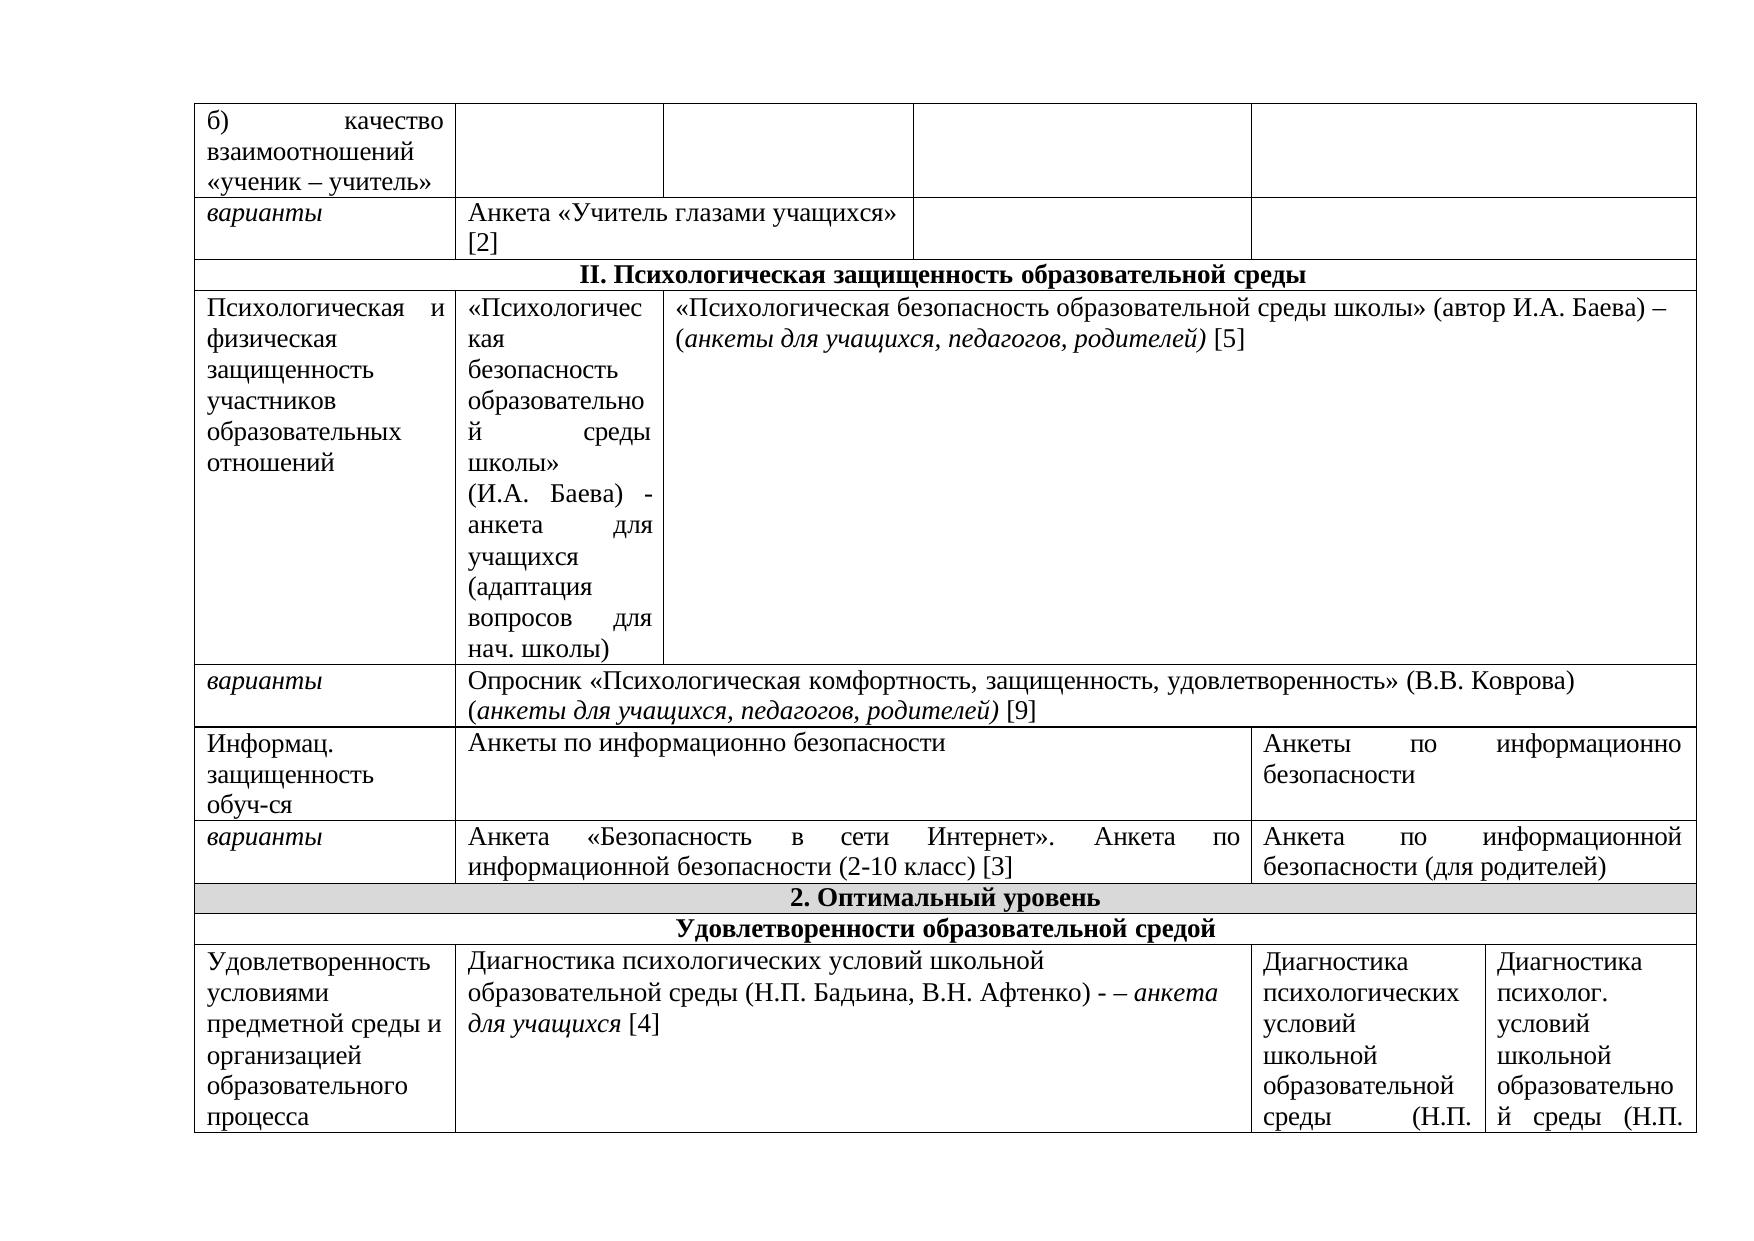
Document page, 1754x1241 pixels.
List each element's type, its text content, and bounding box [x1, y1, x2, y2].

table_cell Удовлетворенность условиями предметной среды и организацией образовательного процесса [195, 945, 455, 1132]
table_cell Диагностика психологических условий школьной образовательной среды (Н.П. Бадьина, В.Н. Афтенко) - – анкета для учащихся [4] [456, 945, 1251, 1132]
table_header б) качество взаимоотношений «ученик – учитель» [195, 104, 455, 197]
table_header [1252, 104, 1696, 197]
table_cell Удовлетворенности образовательной средой [195, 914, 1696, 944]
table_cell [914, 198, 1251, 258]
table_cell Анкета по информационной безопасности (для родителей) [1252, 821, 1696, 882]
table_cell «Психологичес кая безопасность образовательно й среды школы» (И.А. Баева) - анкета для учащихся (адаптация вопросов для нач. школы) [456, 291, 663, 664]
table_cell варианты [195, 821, 455, 882]
table_cell 2. Оптимальный уровень [195, 884, 1696, 913]
table_cell Опросник «Психологическая комфортность, защищенность, удовлетворенность» (В.В. Коврова) (анкеты для учащихся, педагогов, родителей) [9] [456, 665, 1696, 726]
table_header [914, 104, 1251, 197]
table_cell варианты [195, 665, 455, 726]
table_cell Информац. защищенность обуч-ся [195, 728, 455, 820]
table_cell Психологическая и физическая защищенность участников образовательных отношений [195, 291, 455, 664]
table_cell [1252, 198, 1696, 258]
table_cell Анкета «Учитель глазами учащихся» [2] [456, 198, 913, 258]
table_header [664, 104, 913, 197]
table_cell Диагностика психологических условий школьной образовательной среды (Н.П. [1252, 945, 1485, 1132]
table_cell «Психологическая безопасность образовательной среды школы» (автор И.А. Баева) – (анкеты для учащихся, педагогов, родителей) [5] [664, 291, 1696, 664]
table_cell варианты [195, 198, 455, 258]
table_cell Анкета «Безопасность в сети Интернет». Анкета по информационной безопасности (2-10 класс) [3] [456, 821, 1251, 882]
table_cell II. Психологическая защищенность образовательной среды [195, 260, 1696, 290]
table_cell Анкеты по информационно безопасности [456, 728, 1251, 820]
table_cell Диагностика психолог. условий школьной образовательно й среды (Н.П. [1486, 945, 1696, 1132]
table_cell Анкеты по информационно безопасности [1252, 728, 1696, 820]
table_header [456, 104, 663, 197]
